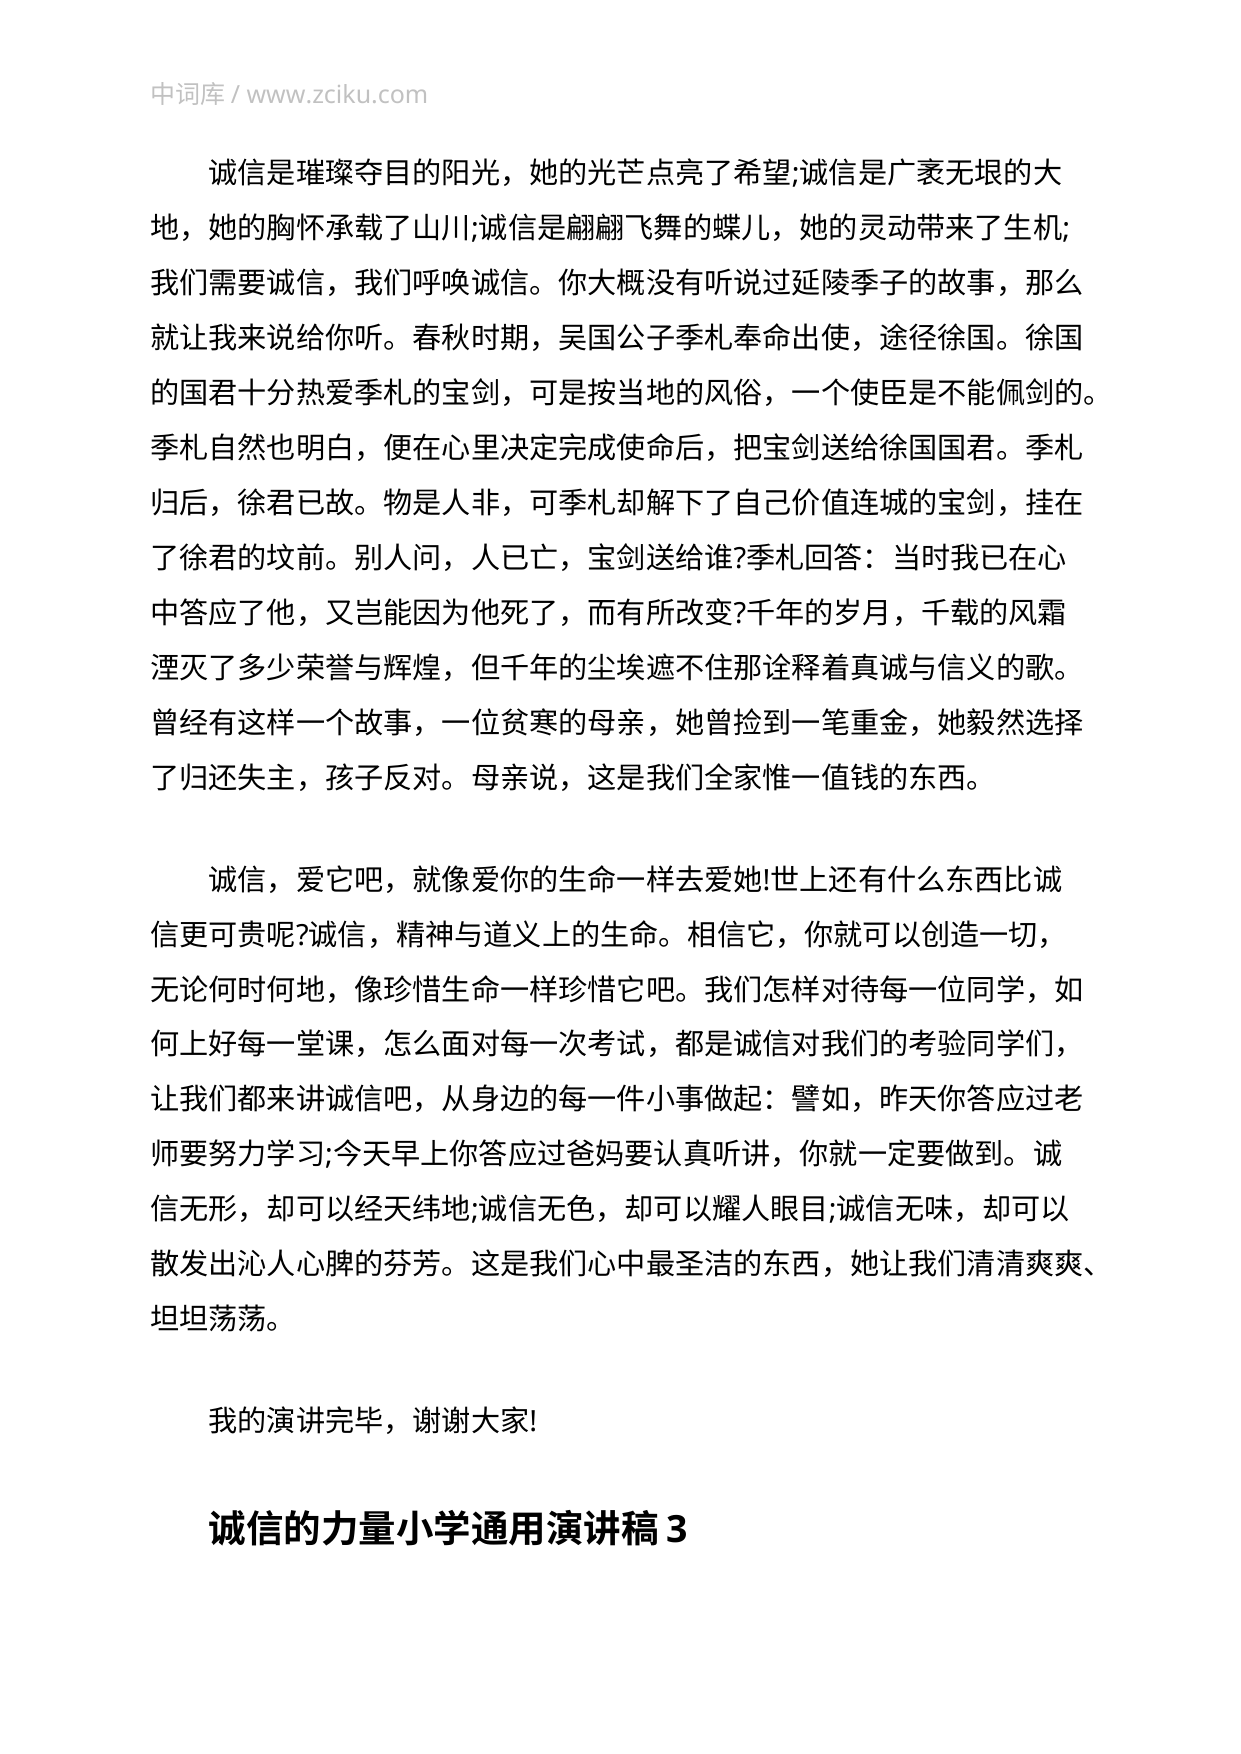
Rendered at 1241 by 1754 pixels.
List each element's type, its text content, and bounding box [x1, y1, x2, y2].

text 诚信的力量小学通用演讲稿3 [150, 1499, 1090, 1554]
text 我的演讲完毕，谢谢大家! [150, 1397, 1090, 1440]
text 诚信，爱它吧，就像爱你的生命一样去爱她!世上还有什么东西比诚信更可贵呢?诚信，精神与道义上的生命。相信它，你就可以创造一切，无论何时何地，像珍惜生命一样珍惜它吧。我们怎样对待每一位同学，如何上好每一堂课，怎么面对每一次考试，都是诚信对我们的考验同学们，让我们都来讲诚信吧，从身边的每一件小事做起：譬如，昨天你答应过老师要努力学习;今天早上你答应过爸妈要认真听讲，你就一定要做到。诚信无形，却可以经天纬地;诚信无色，却可以耀人眼目;诚信无味，却可以散发出沁人心脾的芬芳。这是我们心中最圣洁的东西，她让我们清清爽爽、坦坦荡荡。 [150, 856, 1090, 1338]
text 诚信是璀璨夺目的阳光，她的光芒点亮了希望;诚信是广袤无垠的大地，她的胸怀承载了山川;诚信是翩翩飞舞的蝶儿，她的灵动带来了生机;我们需要诚信，我们呼唤诚信。你大概没有听说过延陵季子的故事，那么就让我来说给你听。春秋时期，吴国公子季札奉命出使，途径徐国。徐国的国君十分热爱季札的宝剑，可是按当地的风俗，一个使臣是不能佩剑的。季札自然也明白，便在心里决定完成使命后，把宝剑送给徐国国君。季札归后，徐君已故。物是人非，可季札却解下了自己价值连城的宝剑，挂在了徐君的坟前。别人问，人已亡，宝剑送给谁?季札回答：当时我已在心中答应了他，又岂能因为他死了，而有所改变?千年的岁月，千载的风霜湮灭了多少荣誉与辉煌，但千年的尘埃遮不住那诠释着真诚与信义的歌。曾经有这样一个故事，一位贫寒的母亲，她曾捡到一笔重金，她毅然选择了归还失主，孩子反对。母亲说，这是我们全家惟一值钱的东西。 [150, 150, 1090, 797]
